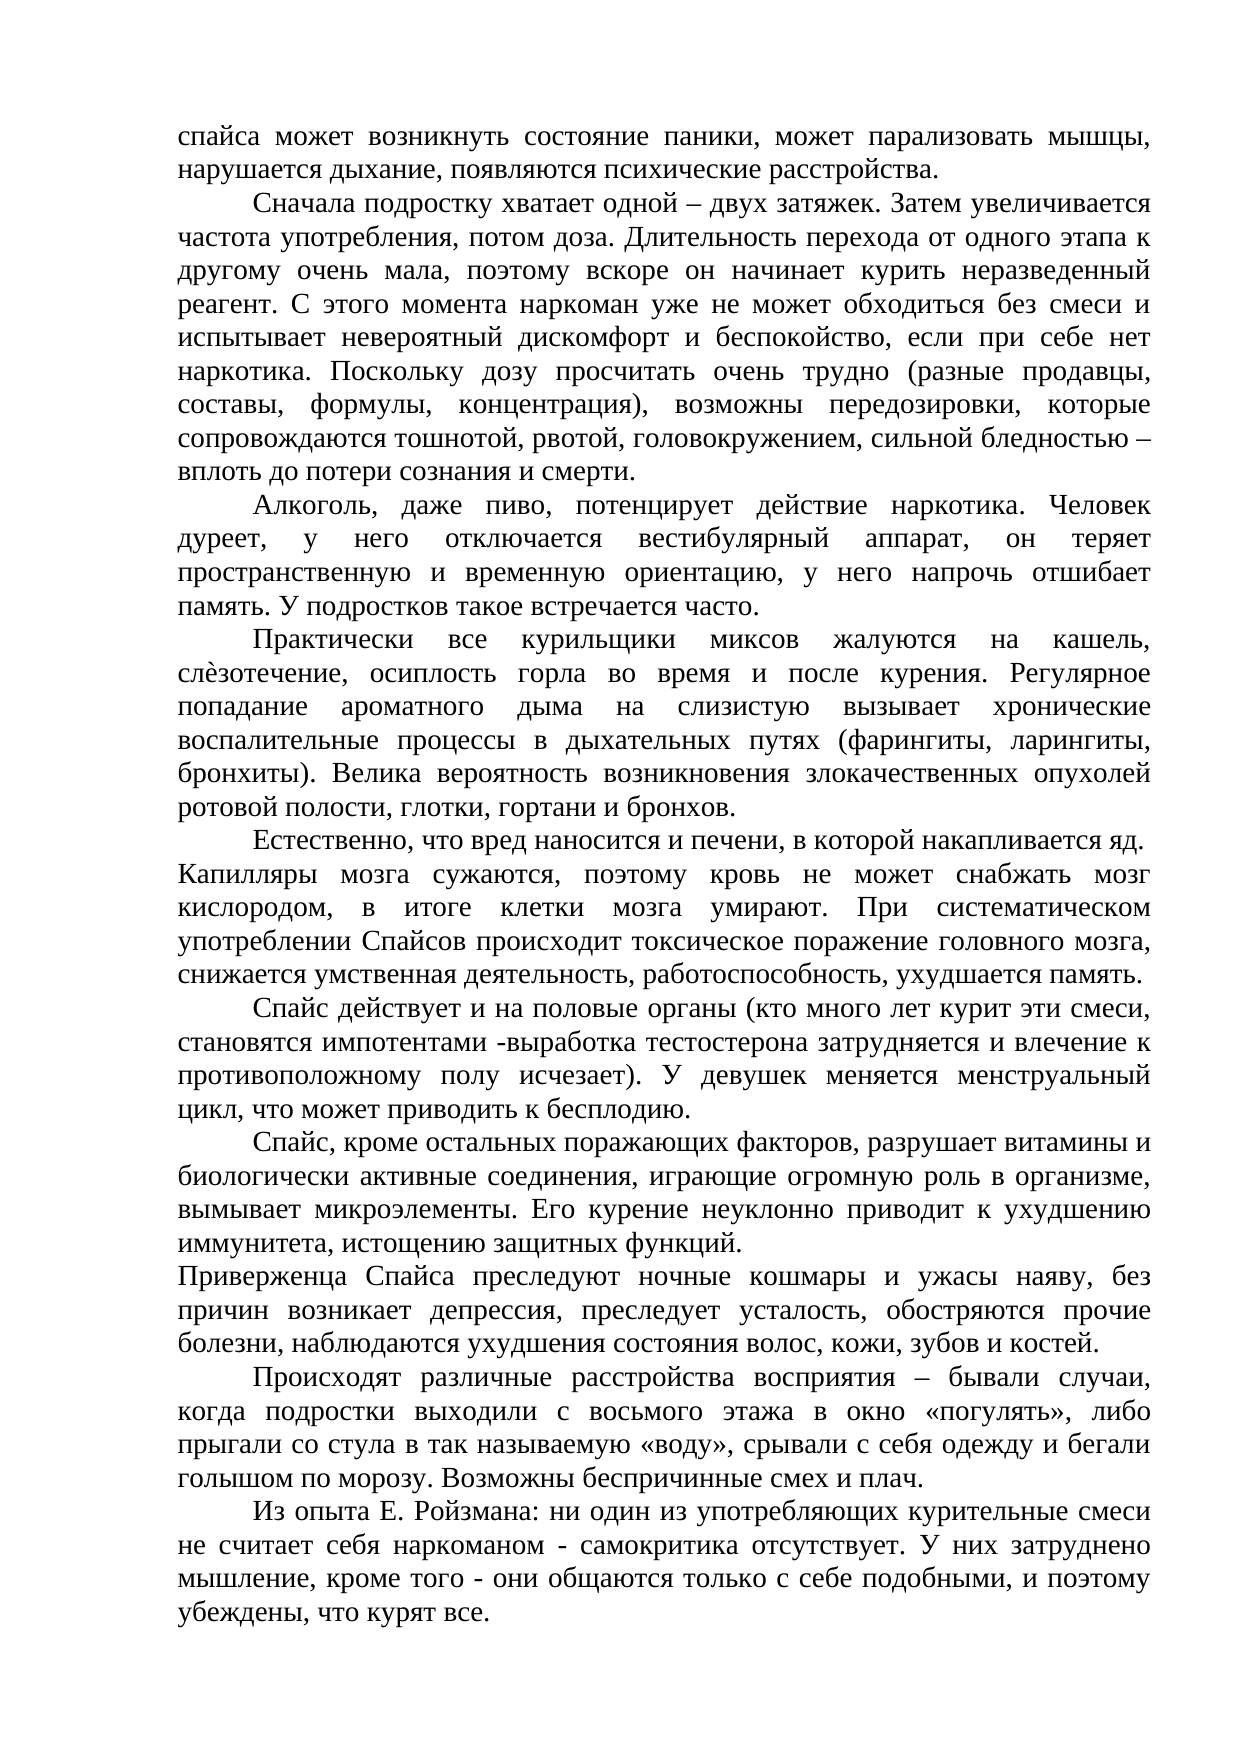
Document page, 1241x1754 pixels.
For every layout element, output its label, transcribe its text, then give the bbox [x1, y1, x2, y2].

text Приверженца Спайса преследуют ночные кошмары и ужасы наяву, без причин возникает депрессия, преследует усталость, обостряются прочие болезни, наблюдаются ухудшения состояния волос, кожи, зубов и костей. [177, 1258, 1152, 1359]
text Капилляры мозга сужаются, поэтому кровь не может снабжать мозг кислородом, в итоге клетки мозга умирают. При систематическом употреблении Спайсов происходит токсическое поражение головного мозга, снижается умственная деятельность, работоспособность, ухудшается память. [177, 856, 1152, 990]
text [177, 118, 1152, 185]
text Естественно, что вред наносится и печени, в которой накапливается яд. [177, 822, 1152, 856]
text Из опыта Е. Ройзмана: ни один из употребляющих курительные смеси не считает себя наркоманом - самокритика отсутствует. У них затруднено мышление, кроме того - они общаются только с себе подобными, и поэтому убеждены, что курят все. [177, 1493, 1152, 1627]
text Алкоголь, даже пиво, потенцирует действие наркотика. Человек дуреет, у него отключается вестибулярный аппарат, он теряет пространственную и временную ориентацию, у него напрочь отшибает память. У подростков такое встречается часто. [177, 487, 1152, 621]
text Спайс действует и на половые органы (кто много лет курит эти смеси, становятся импотентами -выработка тестостерона затрудняется и влечение к противоположному полу исчезает). У девушек меняется менструальный цикл, что может приводить к бесплодию. [177, 990, 1152, 1124]
text Сначала подростку хватает одной – двух затяжек. Затем увеличивается частота употребления, потом доза. Длительность перехода от одного этапа к другому очень мала, поэтому вскоре он начинает курить неразведенный реагент. С этого момента наркоман уже не может обходиться без смеси и испытывает невероятный дискомфорт и беспокойство, если при себе нет наркотика. Поскольку дозу просчитать очень трудно (разные продавцы, составы, формулы, концентрация), возможны передозировки, которые сопровождаются тошнотой, рвотой, головокружением, сильной бледностью – вплоть до потери сознания и смерти. [177, 185, 1152, 487]
text Практически все курильщики миксов жалуются на кашель, слѐзотечение, осиплость горла во время и после курения. Регулярное попадание ароматного дыма на слизистую вызывает хронические воспалительные процессы в дыхательных путях (фарингиты, ларингиты, бронхиты). Велика вероятность возникновения злокачественных опухолей ротовой полости, глотки, гортани и бронхов. [177, 621, 1152, 822]
text Происходят различные расстройства восприятия – бывали случаи, когда подростки выходили с восьмого этажа в окно «погулять», либо прыгали со стула в так называемую «воду», срывали с себя одежду и бегали голышом по морозу. Возможны беспричинные смех и плач. [177, 1359, 1152, 1493]
text Спайс, кроме остальных поражающих факторов, разрушает витамины и биологически активные соединения, играющие огромную роль в организме, вымывает микроэлементы. Его курение неуклонно приводит к ухудшению иммунитета, истощению защитных функций. [177, 1124, 1152, 1258]
